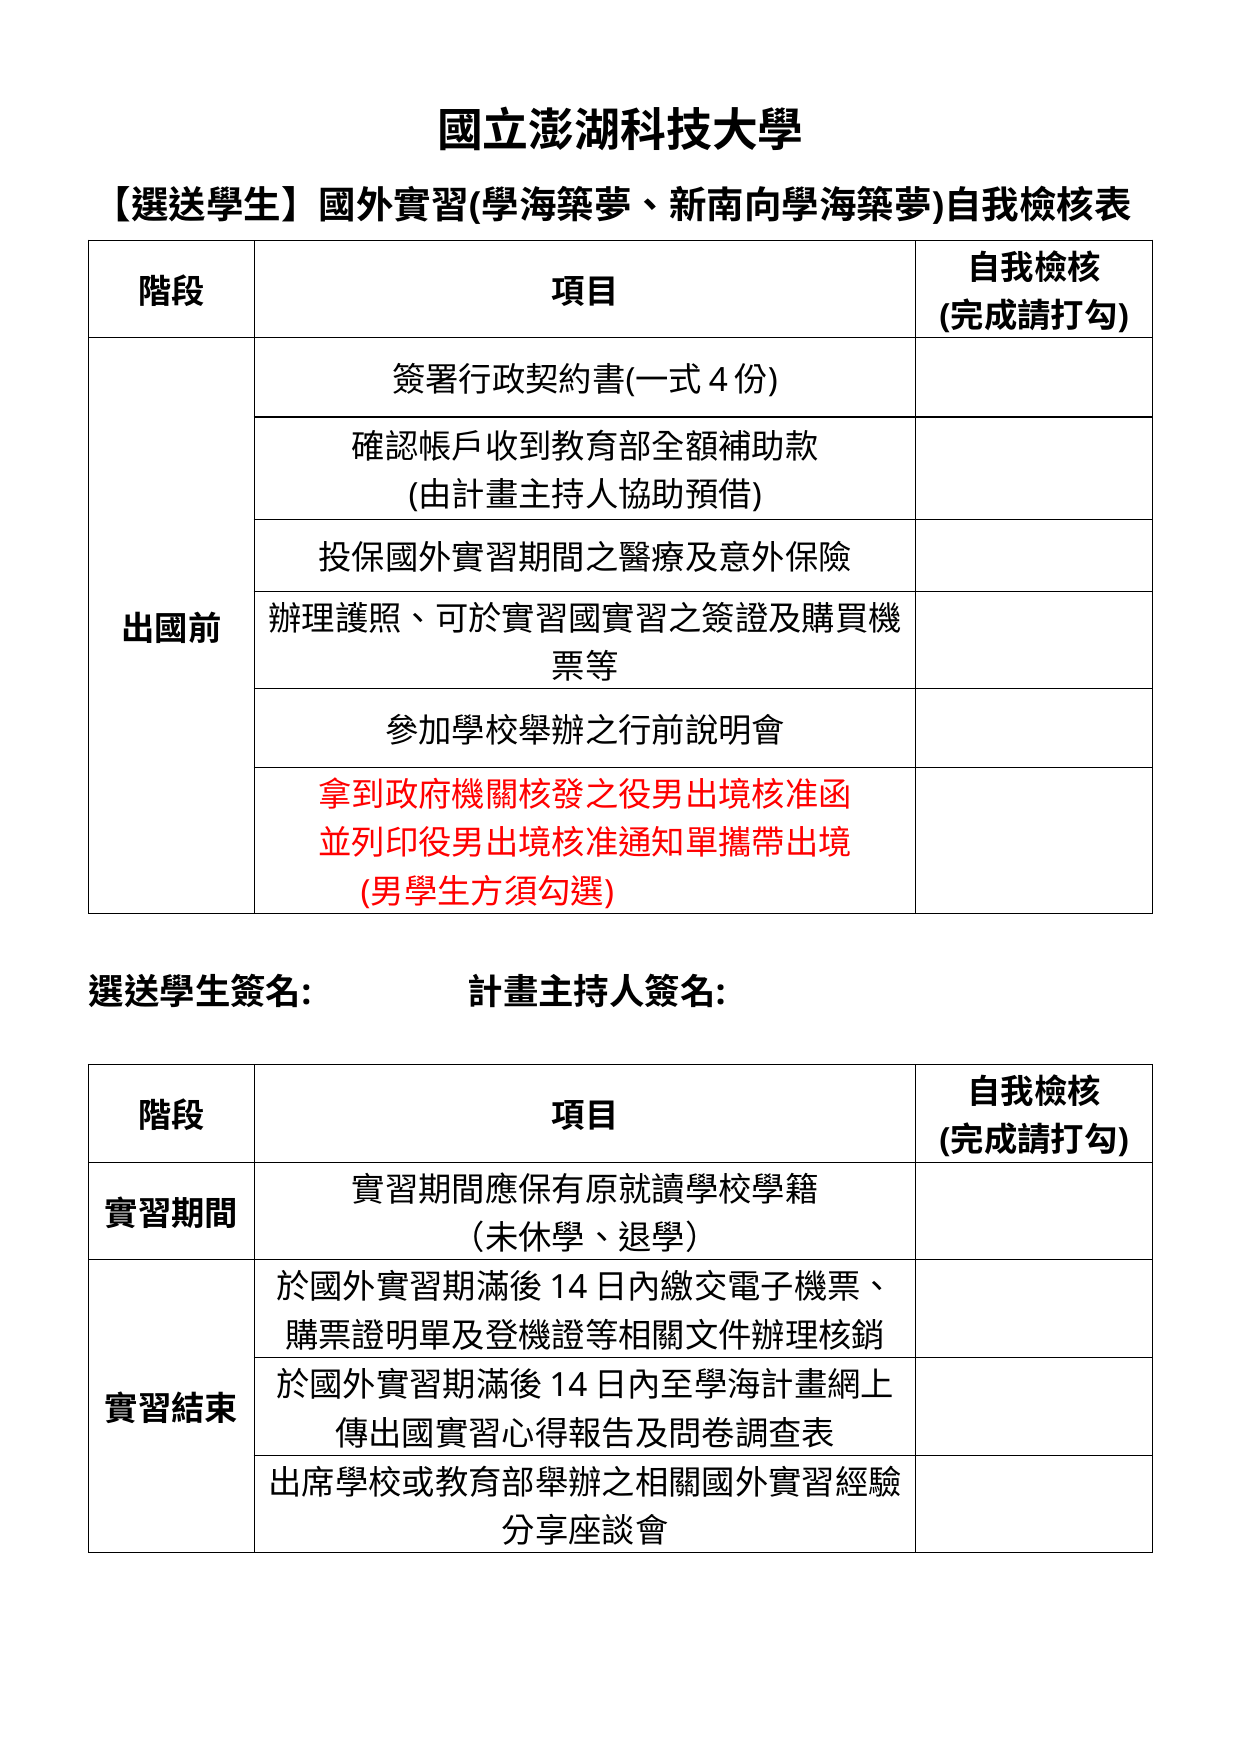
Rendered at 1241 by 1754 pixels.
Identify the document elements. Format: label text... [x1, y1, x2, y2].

table_header 項目 [255, 1065, 915, 1162]
table_header 階段 [89, 1065, 254, 1162]
text 【選送學生】國外實習(學海築夢、新南向學海築夢)自我檢核表 [74, 164, 1152, 239]
table_cell [916, 338, 1152, 416]
table_cell 實習結束 [89, 1260, 254, 1552]
table_cell 於國外實習期滿後14日內至學海計畫網上傳出國實習心得報告及問卷調查表 [255, 1358, 915, 1454]
table_cell [916, 1163, 1152, 1259]
table_cell [916, 1456, 1152, 1552]
table_cell 實習期間 [89, 1163, 254, 1259]
table_cell 實習期間應保有原就讀學校學籍 （未休學、退學） [255, 1163, 915, 1259]
table_cell 出席學校或教育部舉辦之相關國外實習經驗分享座談會 [255, 1456, 915, 1552]
table_cell 於國外實習期滿後14日內繳交電子機票、購票證明單及登機證等相關文件辦理核銷 [255, 1260, 915, 1357]
table_cell [916, 768, 1152, 913]
table_cell 投保國外實習期間之醫療及意外保險 [255, 520, 915, 591]
text 選送學生簽名: 計畫主持人簽名: [88, 951, 1152, 1026]
table_cell 簽署行政契約書(一式4份) [255, 338, 915, 416]
table_header 自我檢核 (完成請打勾) [916, 241, 1152, 337]
table_cell [916, 418, 1152, 519]
table_cell 出國前 [89, 338, 254, 913]
table_header 自我檢核 (完成請打勾) [916, 1065, 1152, 1162]
table_cell 辦理護照、可於實習國實習之簽證及購買機票等 [255, 592, 915, 688]
table_cell [916, 1260, 1152, 1357]
table_cell 拿到政府機關核發之役男出境核准函 並列印役男出境核准通知單攜帶出境 (男學生方須勾選) [255, 768, 915, 913]
text 國立澎湖科技大學 [89, 89, 1152, 164]
table_cell [916, 689, 1152, 767]
table_cell [916, 1358, 1152, 1454]
table_header 項目 [255, 241, 915, 337]
table_cell 確認帳戶收到教育部全額補助款 (由計畫主持人協助預借) [255, 418, 915, 519]
table_cell [916, 592, 1152, 688]
table_header 階段 [89, 241, 254, 337]
table_cell [916, 520, 1152, 591]
table_cell 參加學校舉辦之行前說明會 [255, 689, 915, 767]
